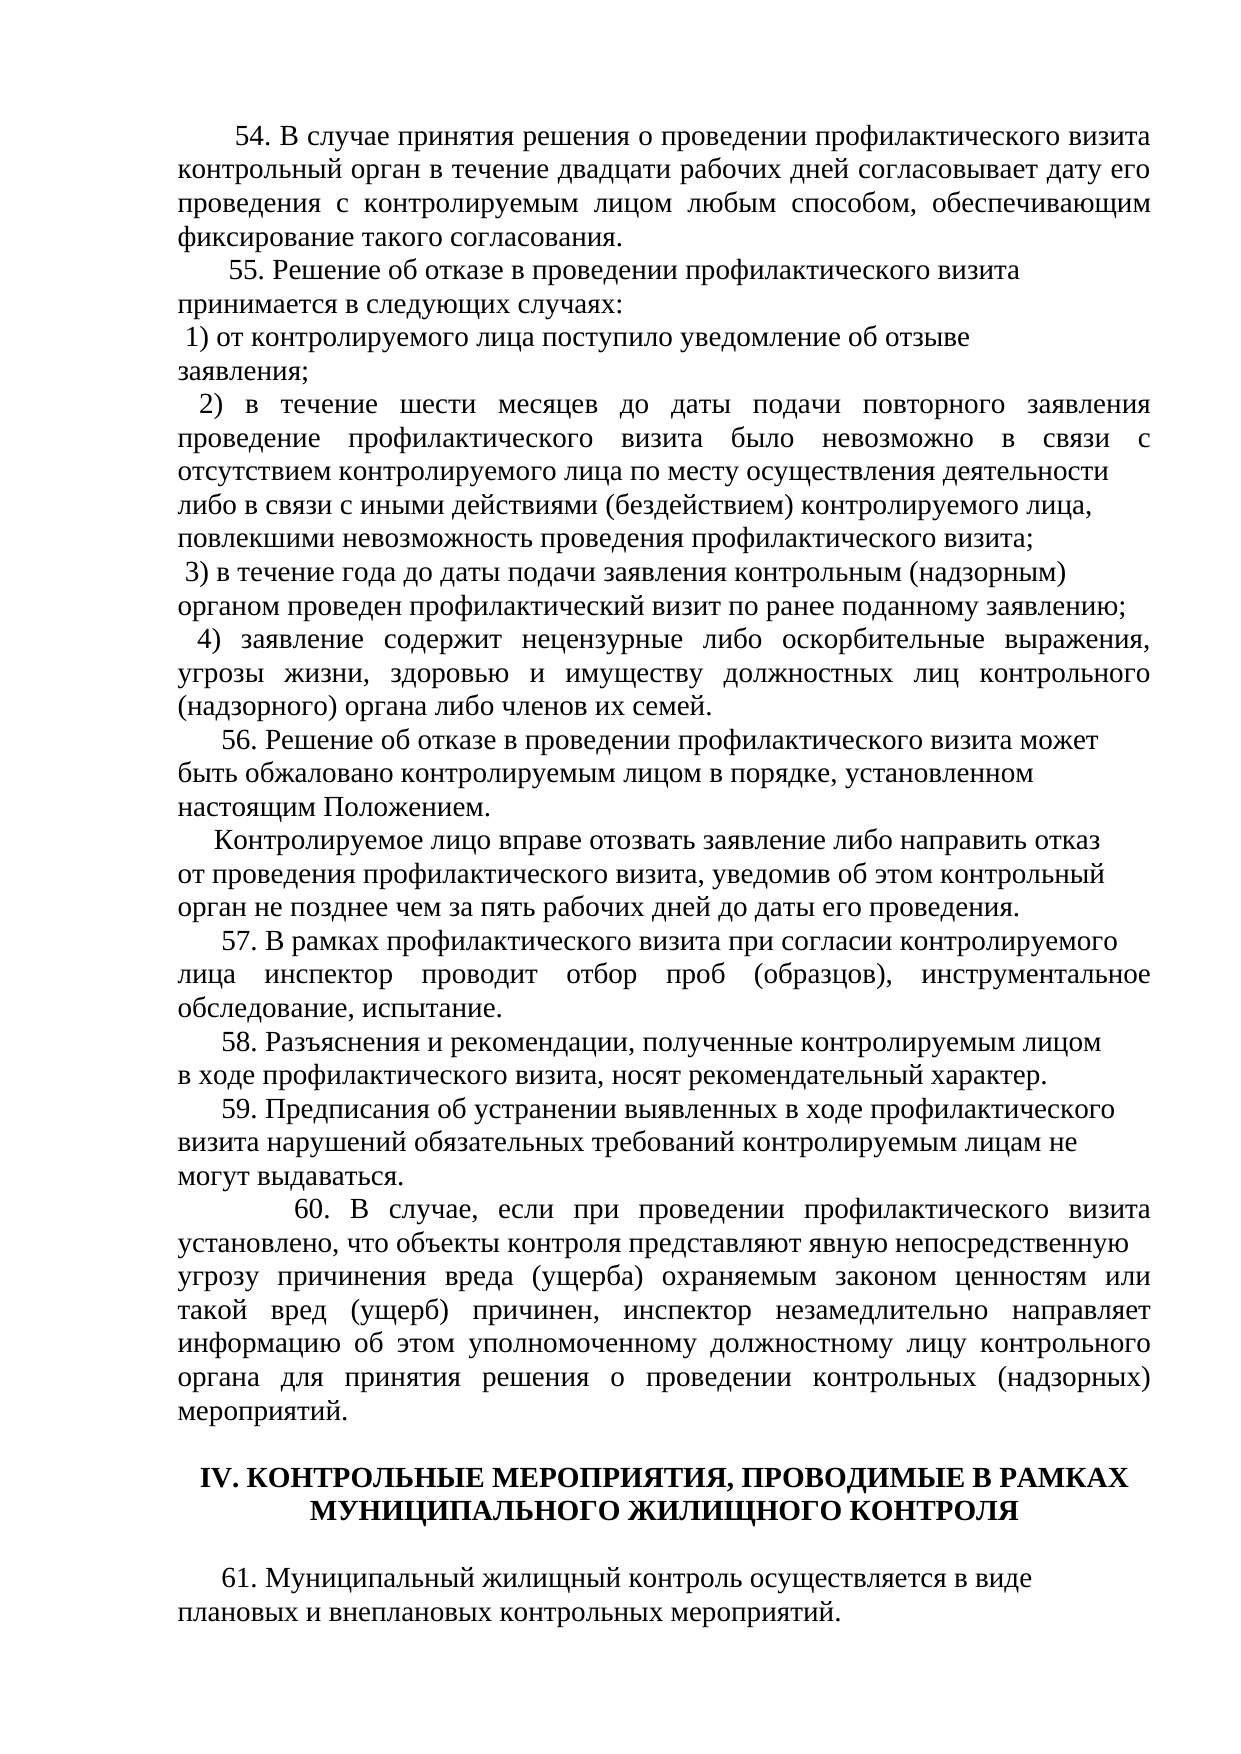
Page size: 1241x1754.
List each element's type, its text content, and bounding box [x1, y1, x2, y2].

text в ходе профилактического визита, носят рекомендательный характер. [177, 1057, 1152, 1091]
text органом проведен профилактический визит по ранее поданному заявлению; [177, 588, 1152, 621]
text 54. В случае принятия решения о проведении профилактического визита контрольный орган в течение двадцати рабочих дней согласовывает дату его проведения с контролируемым лицом любым способом, обеспечивающим фиксирование такого согласования. [177, 118, 1152, 252]
text МУНИЦИПАЛЬНОГО ЖИЛИЩНОГО КОНТРОЛЯ [177, 1493, 1152, 1527]
text 61. Муниципальный жилищный контроль осуществляется в виде [177, 1560, 1152, 1594]
text лица инспектор проводит отбор проб (образцов), инструментальное обследование, испытание. [177, 957, 1152, 1024]
text настоящим Положением. [177, 789, 1152, 822]
text Контролируемое лицо вправе отозвать заявление либо направить отказ [177, 822, 1152, 856]
text заявления; [177, 353, 1152, 386]
text 2) в течение шести месяцев до даты подачи повторного заявления проведение профилактического визита было невозможно в связи с отсутствием контролируемого лица по месту осуществления деятельности [177, 386, 1152, 487]
text 56. Решение об отказе в проведении профилактического визита может [177, 722, 1152, 755]
text 55. Решение об отказе в проведении профилактического визита [177, 252, 1152, 286]
text могут выдаваться. [177, 1158, 1152, 1191]
text 57. В рамках профилактического визита при согласии контролируемого [177, 923, 1152, 957]
text принимается в следующих случаях: [177, 286, 1152, 319]
text от проведения профилактического визита, уведомив об этом контрольный [177, 856, 1152, 889]
text орган не позднее чем за пять рабочих дней до даты его проведения. [177, 889, 1152, 923]
text плановых и внеплановых контрольных мероприятий. [177, 1594, 1152, 1627]
text быть обжаловано контролируемым лицом в порядке, установленном [177, 755, 1152, 789]
text угрозу причинения вреда (ущерба) охраняемым законом ценностям или такой вред (ущерб) причинен, инспектор незамедлительно направляет информацию об этом уполномоченному должностному лицу контрольного органа для принятия решения о проведении контрольных (надзорных) мероприятий. [177, 1258, 1152, 1426]
text 4) заявление содержит нецензурные либо оскорбительные выражения, угрозы жизни, здоровью и имуществу должностных лиц контрольного (надзорного) органа либо членов их семей. [177, 621, 1152, 722]
text визита нарушений обязательных требований контролируемым лицам не [177, 1124, 1152, 1158]
text 60. В случае, если при проведении профилактического визита установлено, что объекты контроля представляют явную непосредственную [177, 1191, 1152, 1258]
text повлекшими невозможность проведения профилактического визита; [177, 521, 1152, 554]
text 58. Разъяснения и рекомендации, полученные контролируемым лицом [177, 1024, 1152, 1057]
text 1) от контролируемого лица поступило уведомление об отзыве [177, 319, 1152, 353]
text IV. КОНТРОЛЬНЫЕ МЕРОПРИЯТИЯ, ПРОВОДИМЫЕ В РАМКАХ [177, 1460, 1152, 1493]
text 3) в течение года до даты подачи заявления контрольным (надзорным) [177, 554, 1152, 588]
text 59. Предписания об устранении выявленных в ходе профилактического [177, 1091, 1152, 1124]
text либо в связи с иными действиями (бездействием) контролируемого лица, [177, 487, 1152, 521]
